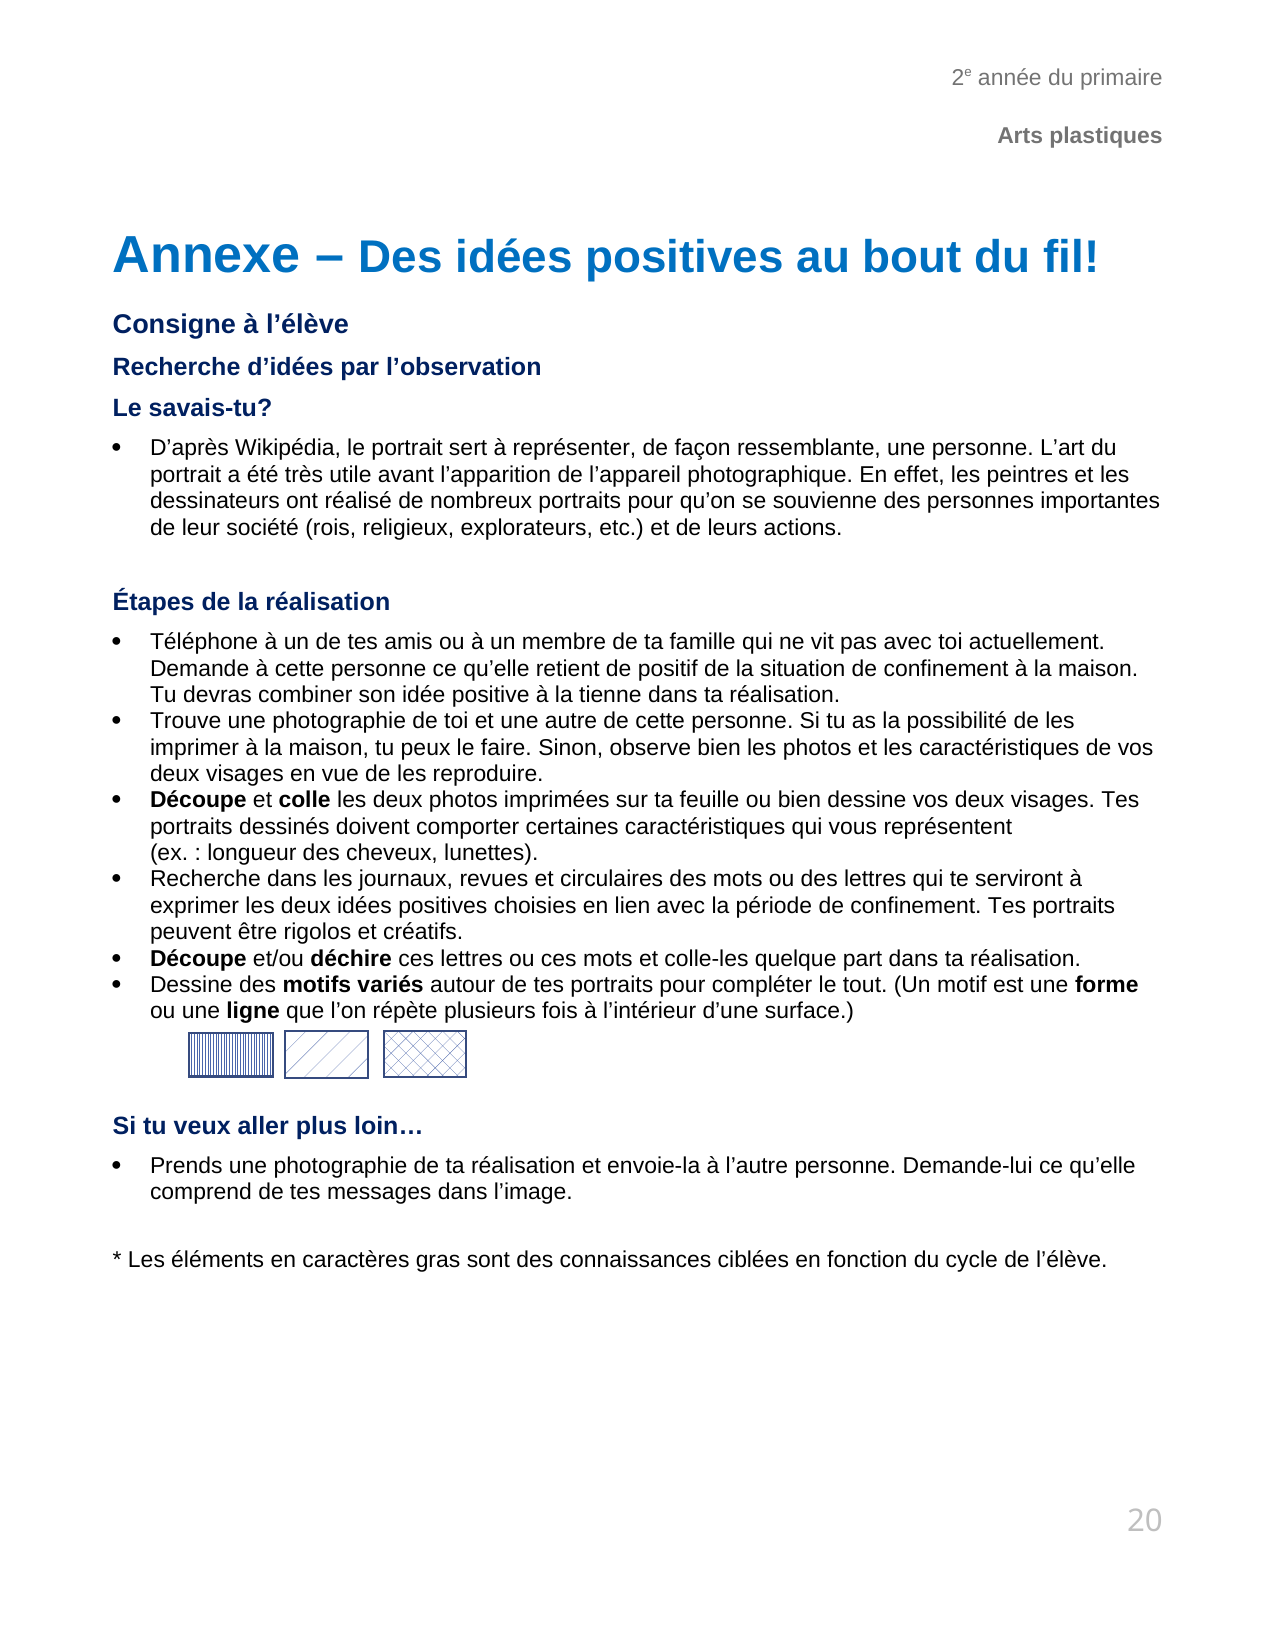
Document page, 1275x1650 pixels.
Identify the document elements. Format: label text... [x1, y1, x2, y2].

text Annexe – Des idées positives au bout du fil! [112, 223, 1162, 283]
text Dessine des motifs variés autour de tes portraits pour compléter le tout. (Un motif est une forme ou une ligne que l’on répète plusieurs fois à l’intérieur d’une surface.) [112, 971, 1162, 1023]
text Si tu veux aller plus loin… [112, 1111, 1162, 1139]
text Prends une photographie de ta réalisation et envoie-la à l’autre personne. Demande-lui ce qu’elle comprend de tes messages dans l’image. [112, 1152, 1162, 1204]
text Trouve une photographie de toi et une autre de cette personne. Si tu as la possibilité de les imprimer à la maison, tu peux le faire. Sinon, observe bien les photos et les caractéristiques de vos deux visages en vue de les reproduire. [112, 707, 1162, 786]
text Consigne à l’élève [112, 308, 1162, 339]
text Recherche d’idées par l’observation [112, 352, 1162, 381]
text Arts plastiques [112, 122, 1162, 148]
text Le savais-tu? [112, 393, 1162, 422]
text Étapes de la réalisation [112, 587, 1162, 616]
text Découpe et colle les deux photos imprimées sur ta feuille ou bien dessine vos deux visages. Tes portraits dessinés doivent comporter certaines caractéristiques qui vous représentent (ex. : longueur des cheveux, lunettes). [112, 786, 1162, 865]
text Découpe et/ou déchire ces lettres ou ces mots et colle-les quelque part dans ta réalisation. [112, 944, 1162, 971]
text D’après Wikipédia, le portrait sert à représenter, de façon ressemblante, une personne. L’art du portrait a été très utile avant l’apparition de l’appareil photographique. En effet, les peintres et les dessinateurs ont réalisé de nombreux portraits pour qu’on se souvienne des personnes importantes de leur société (rois, religieux, explorateurs, etc.) et de leurs actions. [112, 434, 1162, 540]
text * Les éléments en caractères gras sont des connaissances ciblées en fonction du cycle de l’élève. [112, 1246, 1162, 1272]
text Téléphone à un de tes amis ou à un membre de ta famille qui ne vit pas avec toi actuellement. Demande à cette personne ce qu’elle retient de positif de la situation de confinement à la maison. Tu devras combiner son idée positive à la tienne dans ta réalisation. [112, 628, 1162, 707]
text Recherche dans les journaux, revues et circulaires des mots ou des lettres qui te serviront à exprimer les deux idées positives choisies en lien avec la période de confinement. Tes portraits peuvent être rigolos et créatifs. [112, 865, 1162, 944]
